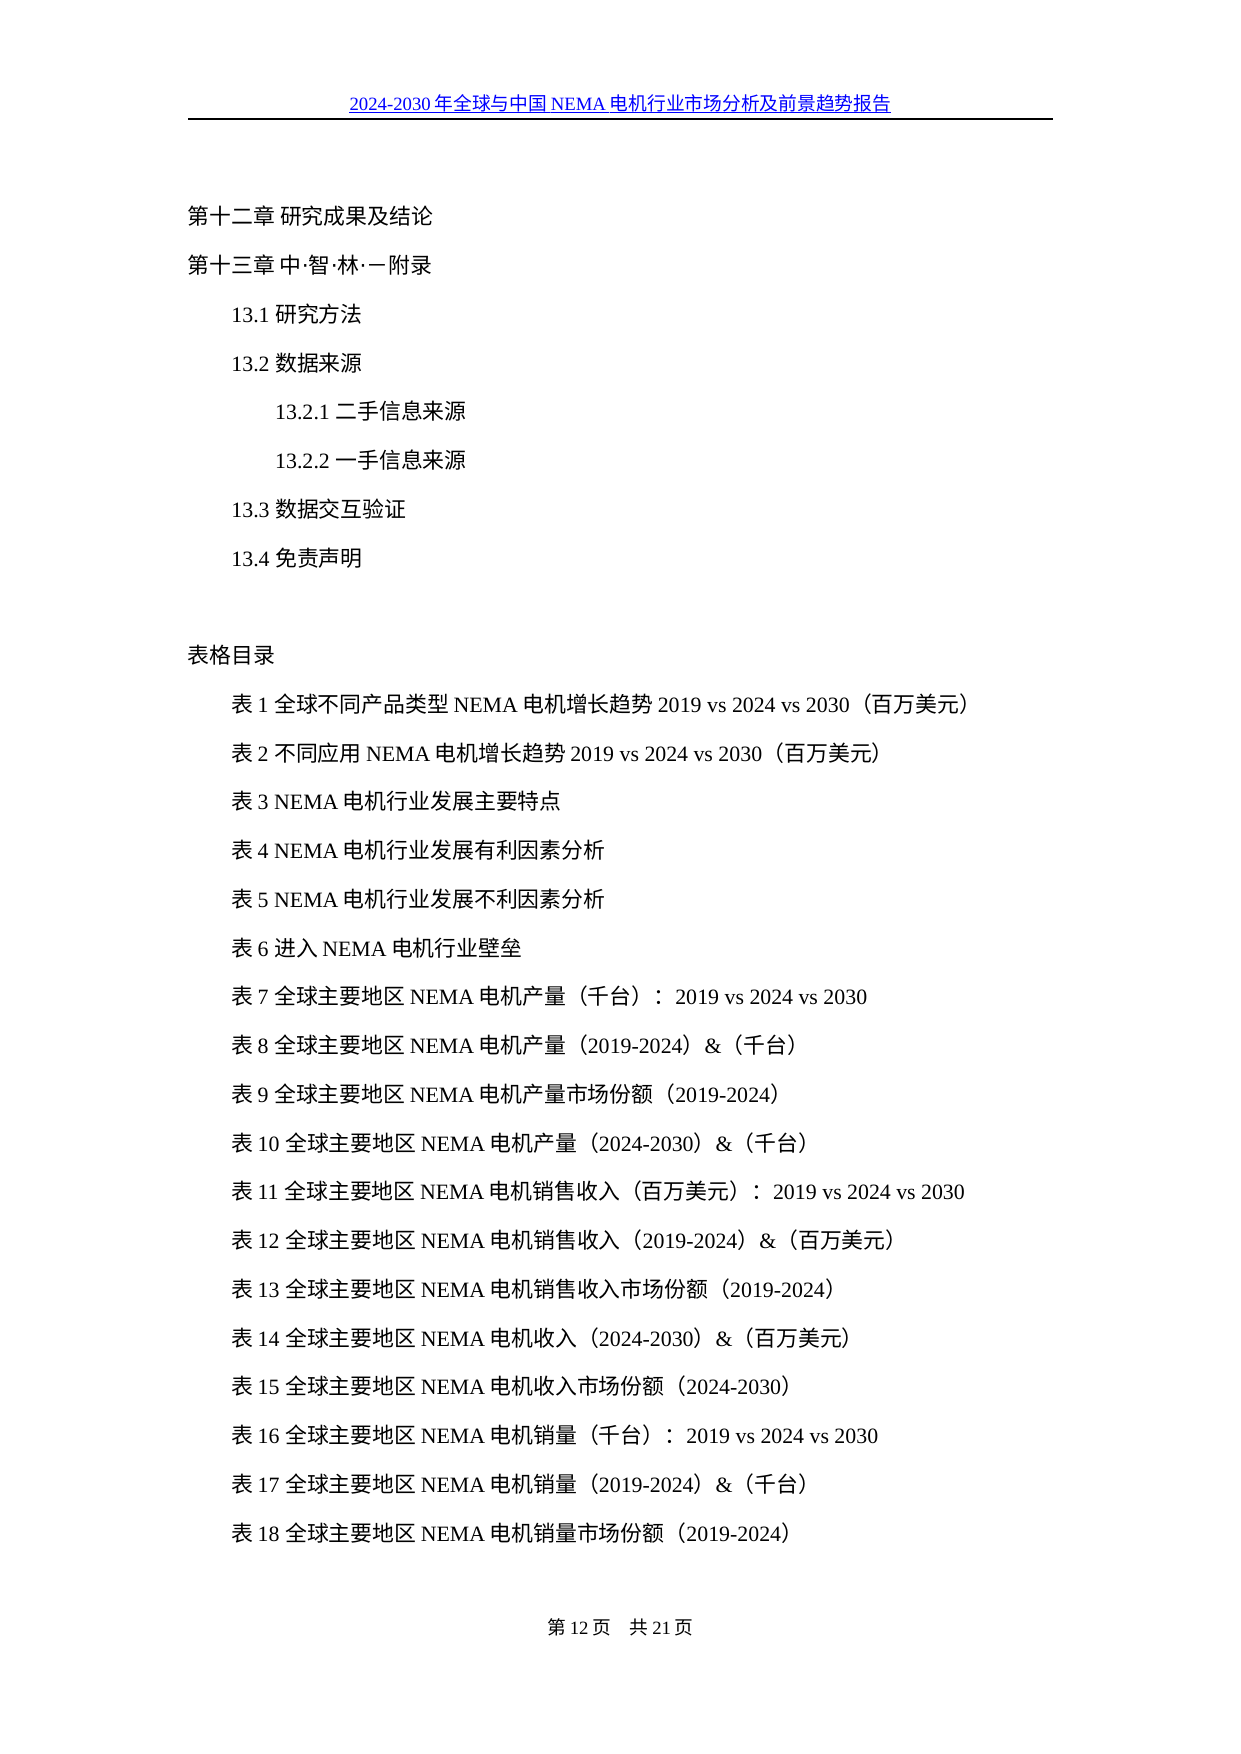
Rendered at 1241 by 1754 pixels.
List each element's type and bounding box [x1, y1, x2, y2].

text [187, 150, 1053, 1548]
